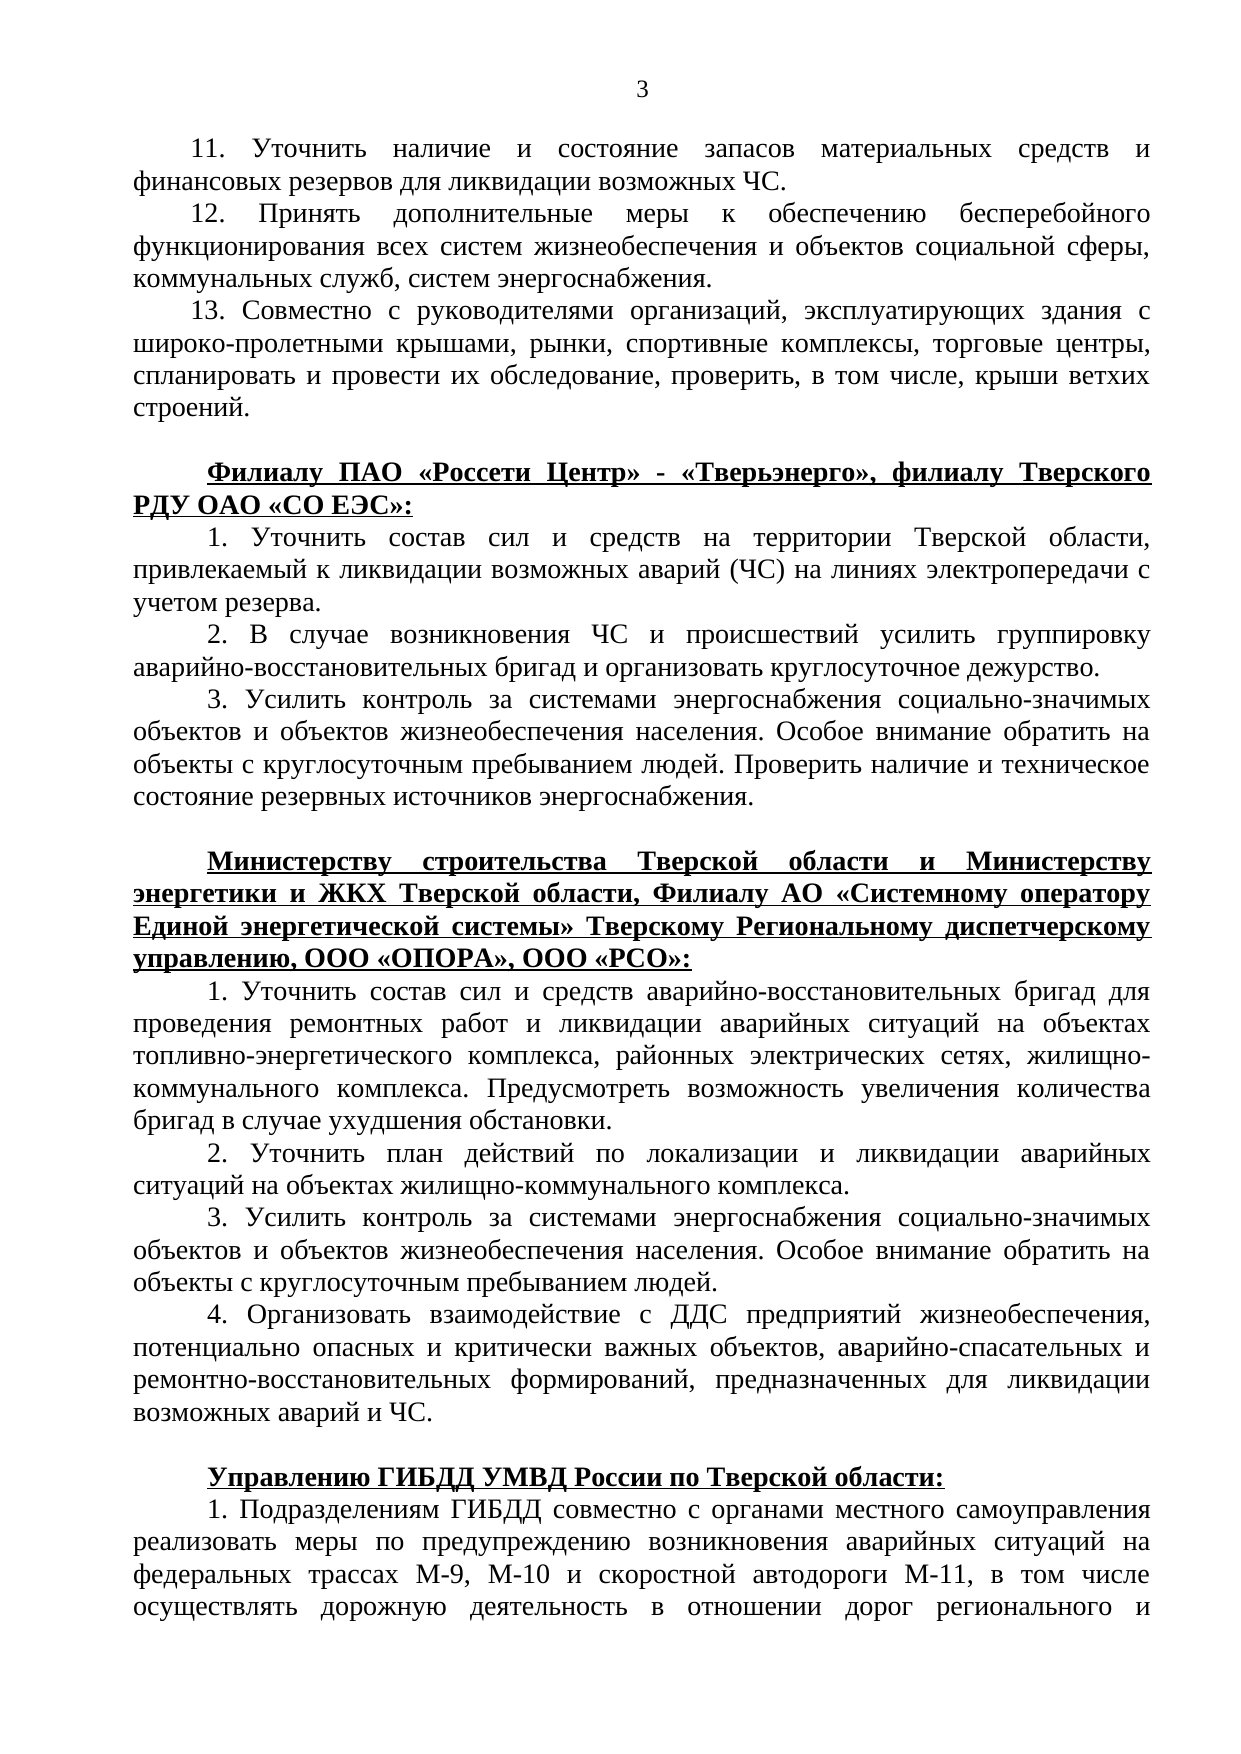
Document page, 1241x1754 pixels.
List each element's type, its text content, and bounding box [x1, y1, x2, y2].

text 12. Принять дополнительные меры к обеспечению бесперебойного функционирования всех систем жизнеобеспечения и объектов социальной сферы, коммунальных служб, систем энергоснабжения. [133, 196, 1152, 293]
text 13. Совместно с руководителями организаций, эксплуатирующих здания с широко-пролетными крышами, рынки, спортивные комплексы, торговые центры, спланировать и провести их обследование, проверить, в том числе, крыши ветхих строений. [133, 293, 1152, 423]
text Министерству строительства Тверской области и Министерству энергетики и ЖКХ Тверской области, Филиалу АО «Системному оператору Единой энергетической системы» Тверскому Региональному диспетчерскому управлению, ООО «ОПОРА», ООО «РСО»: [133, 844, 1152, 937]
text 3. Усилить контроль за системами энергоснабжения социально-значимых объектов и объектов жизнеобеспечения населения. Особое внимание обратить на объекты с круглосуточным пребыванием людей. [133, 1200, 1152, 1298]
text Министерству строительства Тверской области и Министерству энергетики и ЖКХ Тверской области, Филиалу АО «Системному оператору Единой энергетической системы» Тверскому Региональному диспетчерскому управлению, ООО «ОПОРА», ООО «РСО»: [133, 938, 1152, 974]
text 4. Организовать взаимодействие с ДДС предприятий жизнеобеспечения, потенциально опасных и критически важных объектов, аварийно-спасательных и ремонтно-восстановительных формирований, предназначенных для ликвидации возможных аварий и ЧС. [133, 1298, 1152, 1427]
text Филиалу ПАО «Россети Центр» - «Тверьэнерго», филиалу Тверского РДУ ОАО «СО ЕЭС»: [133, 455, 1152, 520]
text 1. Уточнить состав сил и средств на территории Тверской области, привлекаемый к ликвидации возможных аварий (ЧС) на линиях электропередачи с учетом резерва. [133, 520, 1152, 617]
text 2. В случае возникновения ЧС и происшествий усилить группировку аварийно-восстановительных бригад и организовать круглосуточное дежурство. [133, 617, 1152, 682]
text 2. Уточнить план действий по локализации и ликвидации аварийных ситуаций на объектах жилищно-коммунального комплекса. [133, 1136, 1152, 1200]
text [133, 1492, 1152, 1622]
text 11. Уточнить наличие и состояние запасов материальных средств и финансовых резервов для ликвидации возможных ЧС. [133, 131, 1152, 196]
text Управлению ГИБДД УМВД России по Тверской области: [133, 1459, 1152, 1492]
text 1. Уточнить состав сил и средств аварийно-восстановительных бригад для проведения ремонтных работ и ликвидации аварийных ситуаций на объектах топливно-энергетического комплекса, районных электрических сетях, жилищно-коммунального комплекса. Предусмотреть возможность увеличения количества бригад в случае ухудшения обстановки. [133, 974, 1152, 1136]
text 3. Усилить контроль за системами энергоснабжения социально-значимых объектов и объектов жизнеобеспечения населения. Особое внимание обратить на объекты с круглосуточным пребыванием людей. Проверить наличие и техническое состояние резервных источников энергоснабжения. [133, 682, 1152, 812]
